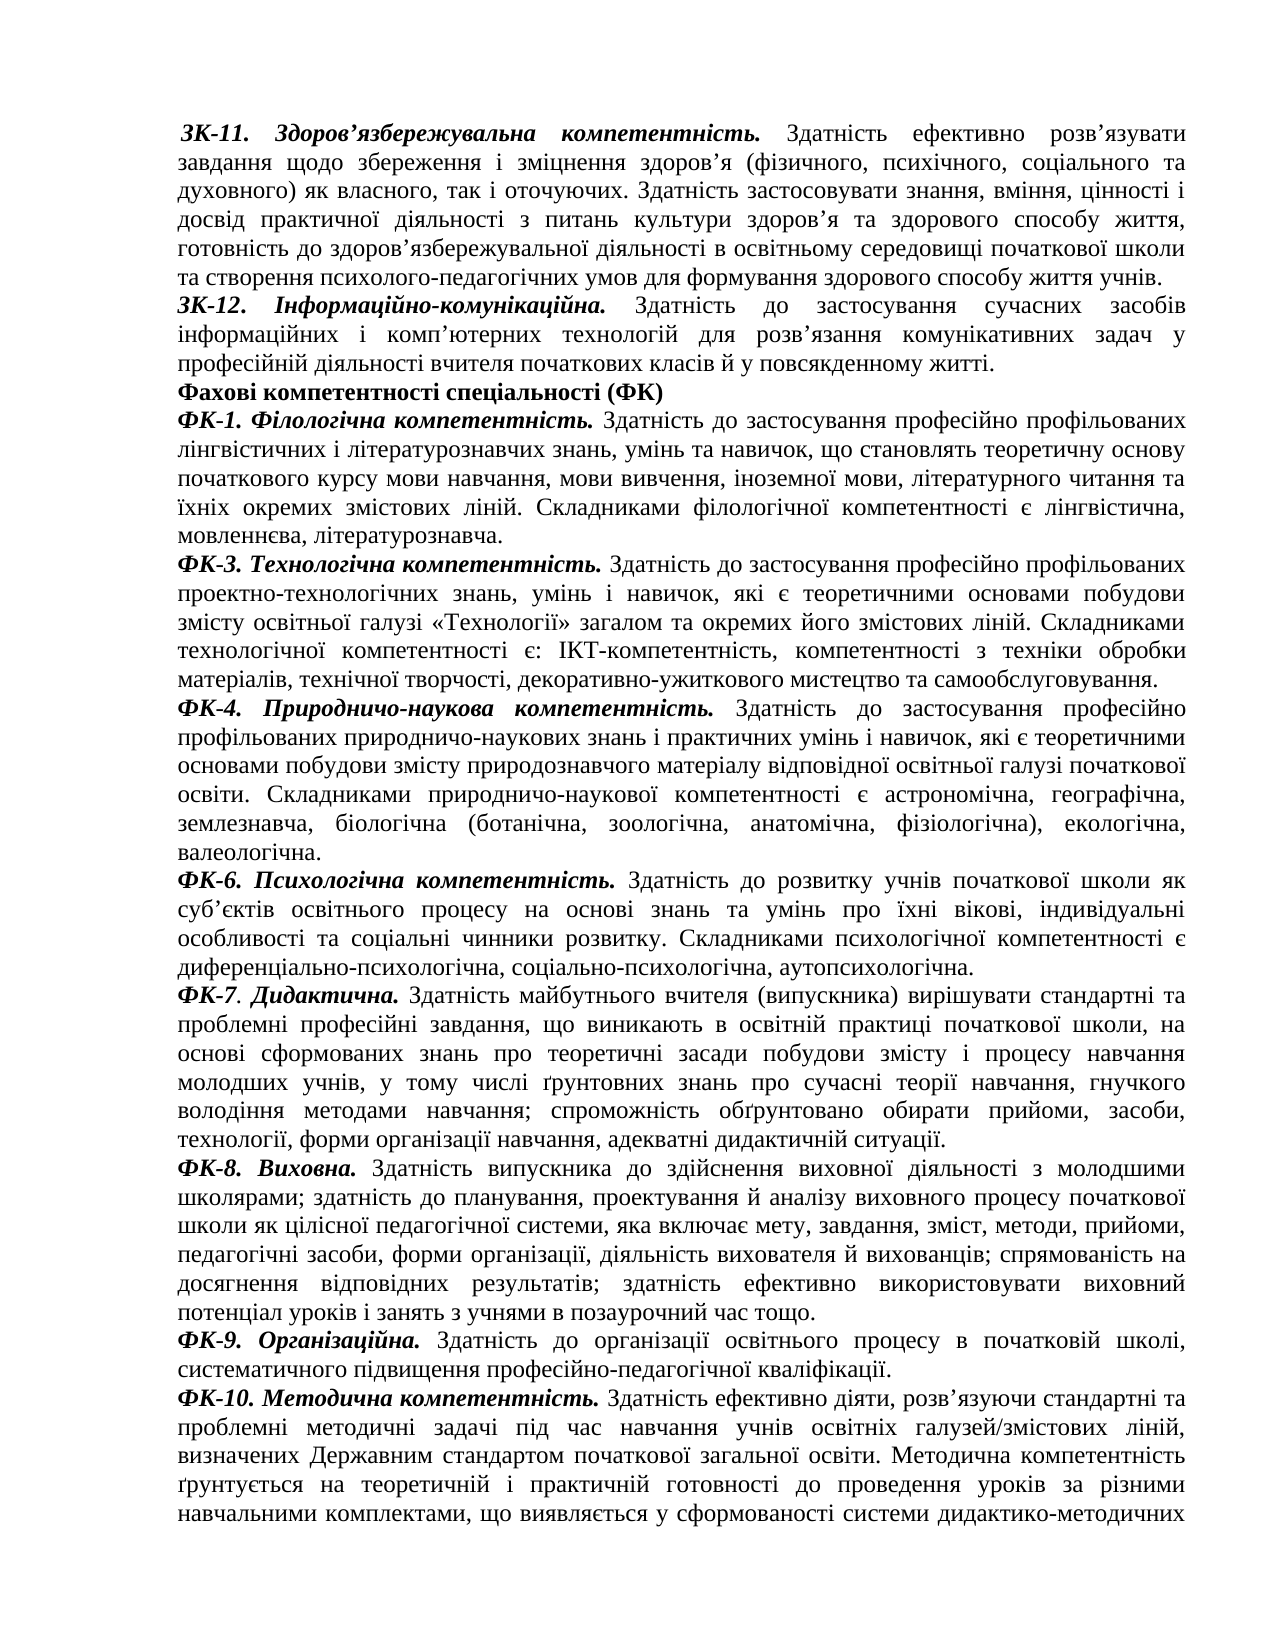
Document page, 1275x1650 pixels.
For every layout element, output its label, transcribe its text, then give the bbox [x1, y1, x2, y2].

text ФК-3. Технологічна компетентність. Здатність до застосування професійно профільованих проектно-технологічних знань, умінь і навичок, які є теоретичними основами побудови змісту освітньої галузі «Технології» загалом та окремих його змістових ліній. Складниками технологічної компетентності є: ІКТ-компетентність, компетентності з техніки обробки матеріалів, технічної творчості, декоративно-ужиткового мистецтво та самообслуговування. [177, 549, 1186, 693]
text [177, 1383, 1186, 1527]
text ФК-8. Виховна. Здатність випускника до здійснення виховної діяльності з молодшими школярами; здатність до планування, проектування й аналізу виховного процесу початкової школи як цілісної педагогічної системи, яка включає мету, завдання, зміст, методи, прийоми, педагогічні засоби, форми організації, діяльність вихователя й вихованців; спрямованість на досягнення відповідних результатів; здатність ефективно використовувати виховний потенціал уроків і занять з учнями в позаурочний час тощо. [177, 1153, 1186, 1326]
text ФК-4. Природничо-наукова компетентність. Здатність до застосування професійно профільованих природничо-наукових знань і практичних умінь і навичок, які є теоретичними основами побудови змісту природознавчого матеріалу відповідної освітньої галузі початкової освіти. Складниками природничо-наукової компетентності є астрономічна, географічна, землезнавча, біологічна (ботанічна, зоологічна, анатомічна, фізіологічна), екологічна, валеологічна. [177, 693, 1186, 866]
text ЗК-11. Здоров’язбережувальна компетентність. Здатність ефективно розв’язувати завдання щодо збереження і зміцнення здоров’я (фізичного, психічного, соціального та духовного) як власного, так і оточуючих. Здатність застосовувати знання, вміння, цінності і досвід практичної діяльності з питань культури здоров’я та здорового способу життя, готовність до здоров’язбережувальної діяльності в освітньому середовищі початкової школи та створення психолого-педагогічних умов для формування здорового способу життя учнів. [177, 118, 1186, 291]
text ФК-1. Філологічна компетентність. Здатність до застосування професійно профільованих лінгвістичних і літературознавчих знань, умінь та навичок, що становлять теоретичну основу початкового курсу мови навчання, мови вивчення, іноземної мови, літературного читання та їхніх окремих змістових ліній. Складниками філологічної компетентності є лінгвістична, мовленнєва, літературознавча. [177, 406, 1186, 549]
text ЗК-12. Інформаційно-комунікаційна. Здатність до застосування сучасних засобів інформаційних і комп’ютерних технологій для розв’язання комунікативних задач у професійній діяльності вчителя початкових класів й у повсякденному житті. [177, 291, 1186, 377]
text ФК-6. Психологічна компетентність. Здатність до розвитку учнів початкової школи як суб’єктів освітнього процесу на основі знань та умінь про їхні вікові, індивідуальні особливості та соціальні чинники розвитку. Складниками психологічної компетентності є диференціально-психологічна, соціально-психологічна, аутопсихологічна. [177, 866, 1186, 981]
text Фахові компетентності спеціальності (ФК) [177, 377, 1186, 406]
text ФК-7. Дидактична. Здатність майбутнього вчителя (випускника) вирішувати стандартні та проблемні професійні завдання, що виникають в освітній практиці початкової школи, на основі сформованих знань про теоретичні засади побудови змісту і процесу навчання молодших учнів, у тому числі ґрунтовних знань про сучасні теорії навчання, гнучкого володіння методами навчання; спроможність обґрунтовано обирати прийоми, засоби, технології, форми організації навчання, адекватні дидактичній ситуації. [177, 981, 1186, 1153]
text ФК-9. Організаційна. Здатність до організації освітнього процесу в початковій школі, систематичного підвищення професійно-педагогічної кваліфікації. [177, 1326, 1186, 1383]
